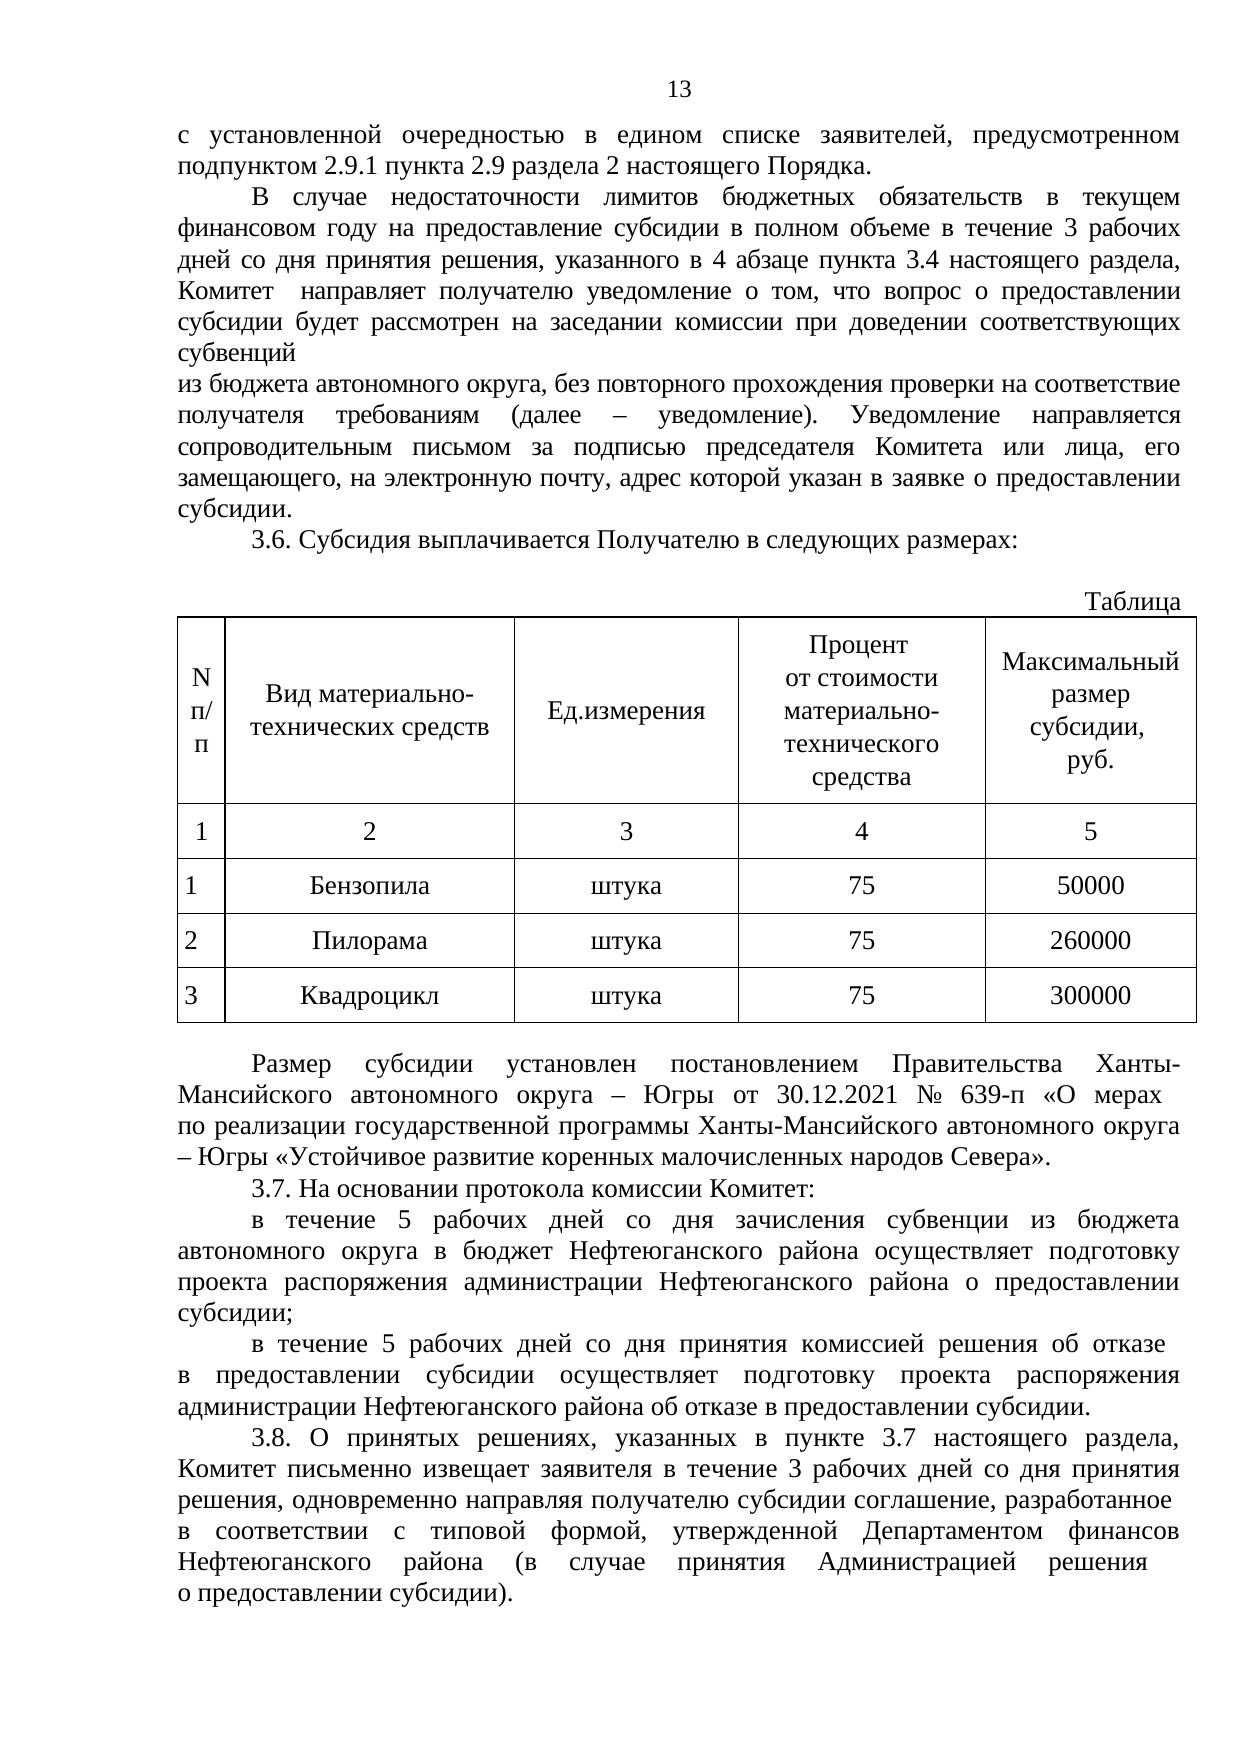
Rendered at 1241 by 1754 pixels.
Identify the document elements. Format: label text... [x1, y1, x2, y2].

table_cell 300000 [986, 968, 1196, 1022]
table_header Процент от стоимости материально-технического средства [739, 618, 985, 803]
table_cell 1 [178, 804, 224, 858]
table_cell 5 [986, 804, 1196, 858]
text Размер субсидии установлен постановлением Правительства Ханты-Мансийского автономного округа – Югры от 30.12.2021 № 639-п «О мерах по реализации государственной программы Ханты-Мансийского автономного округа – Югры «Устойчивое развитие коренных малочисленных народов Севера». [177, 1047, 1181, 1172]
table_cell 75 [739, 859, 985, 912]
table_header Вид материально-технических средств [226, 618, 514, 803]
table_header Ед.измерения [515, 618, 738, 803]
table_cell 2 [178, 914, 224, 967]
table_cell Бензопила [226, 859, 514, 912]
table_cell Квадроцикл [226, 968, 514, 1022]
table_cell 260000 [986, 914, 1196, 967]
table_cell штука [515, 859, 738, 912]
text в течение 5 рабочих дней со дня принятия комиссией решения об отказе в предоставлении субсидии осуществляет подготовку проекта распоряжения администрации Нефтеюганского района об отказе в предоставлении субсидии. [177, 1327, 1181, 1421]
table_cell 4 [739, 804, 985, 858]
table_header N п/п [178, 618, 224, 803]
table_cell 3 [515, 804, 738, 858]
text в течение 5 рабочих дней со дня зачисления субвенции из бюджета автономного округа в бюджет Нефтеюганского района осуществляет подготовку проекта распоряжения администрации Нефтеюганского района о предоставлении субсидии; [177, 1203, 1181, 1327]
table_header Максимальный размер субсидии, руб. [986, 618, 1196, 803]
table_cell 50000 [986, 859, 1196, 912]
table_cell штука [515, 914, 738, 967]
table_cell 75 [739, 968, 985, 1022]
table_cell Пилорама [226, 914, 514, 967]
text 3.7. На основании протокола комиссии Комитет: [177, 1172, 1181, 1203]
text 3.6. Субсидия выплачивается Получателю в следующих размерах: [177, 523, 1181, 554]
table_cell 3 [178, 968, 224, 1022]
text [177, 118, 1181, 180]
table_cell 2 [226, 804, 514, 858]
table_cell штука [515, 968, 738, 1022]
text Таблица [177, 585, 1181, 616]
table_cell 1 [178, 859, 224, 912]
text В случае недостаточности лимитов бюджетных обязательств в текущем финансовом году на предоставление субсидии в полном объеме в течение 3 рабочих дней со дня принятия решения, указанного в 4 абзаце пункта 3.4 настоящего раздела, Комитет направляет получателю уведомление о том, что вопрос о предоставлении субсидии будет рассмотрен на заседании комиссии при доведении соответствующих субвенций из бюджета автономного округа, без повторного прохождения проверки на соответствие получателя требованиям (далее – уведомление). Уведомление направляется сопроводительным письмом за подписью председателя Комитета или лица, его замещающего, на электронную почту, адрес которой указан в заявке о предоставлении субсидии. [177, 180, 1181, 523]
text 3.8. О принятых решениях, указанных в пункте 3.7 настоящего раздела, Комитет письменно извещает заявителя в течение 3 рабочих дней со дня принятия решения, одновременно направляя получателю субсидии соглашение, разработанное в соответствии с типовой формой, утвержденной Департаментом финансов Нефтеюганского района (в случае принятия Администрацией решения о предоставлении субсидии). [177, 1421, 1181, 1608]
table_cell 75 [739, 914, 985, 967]
